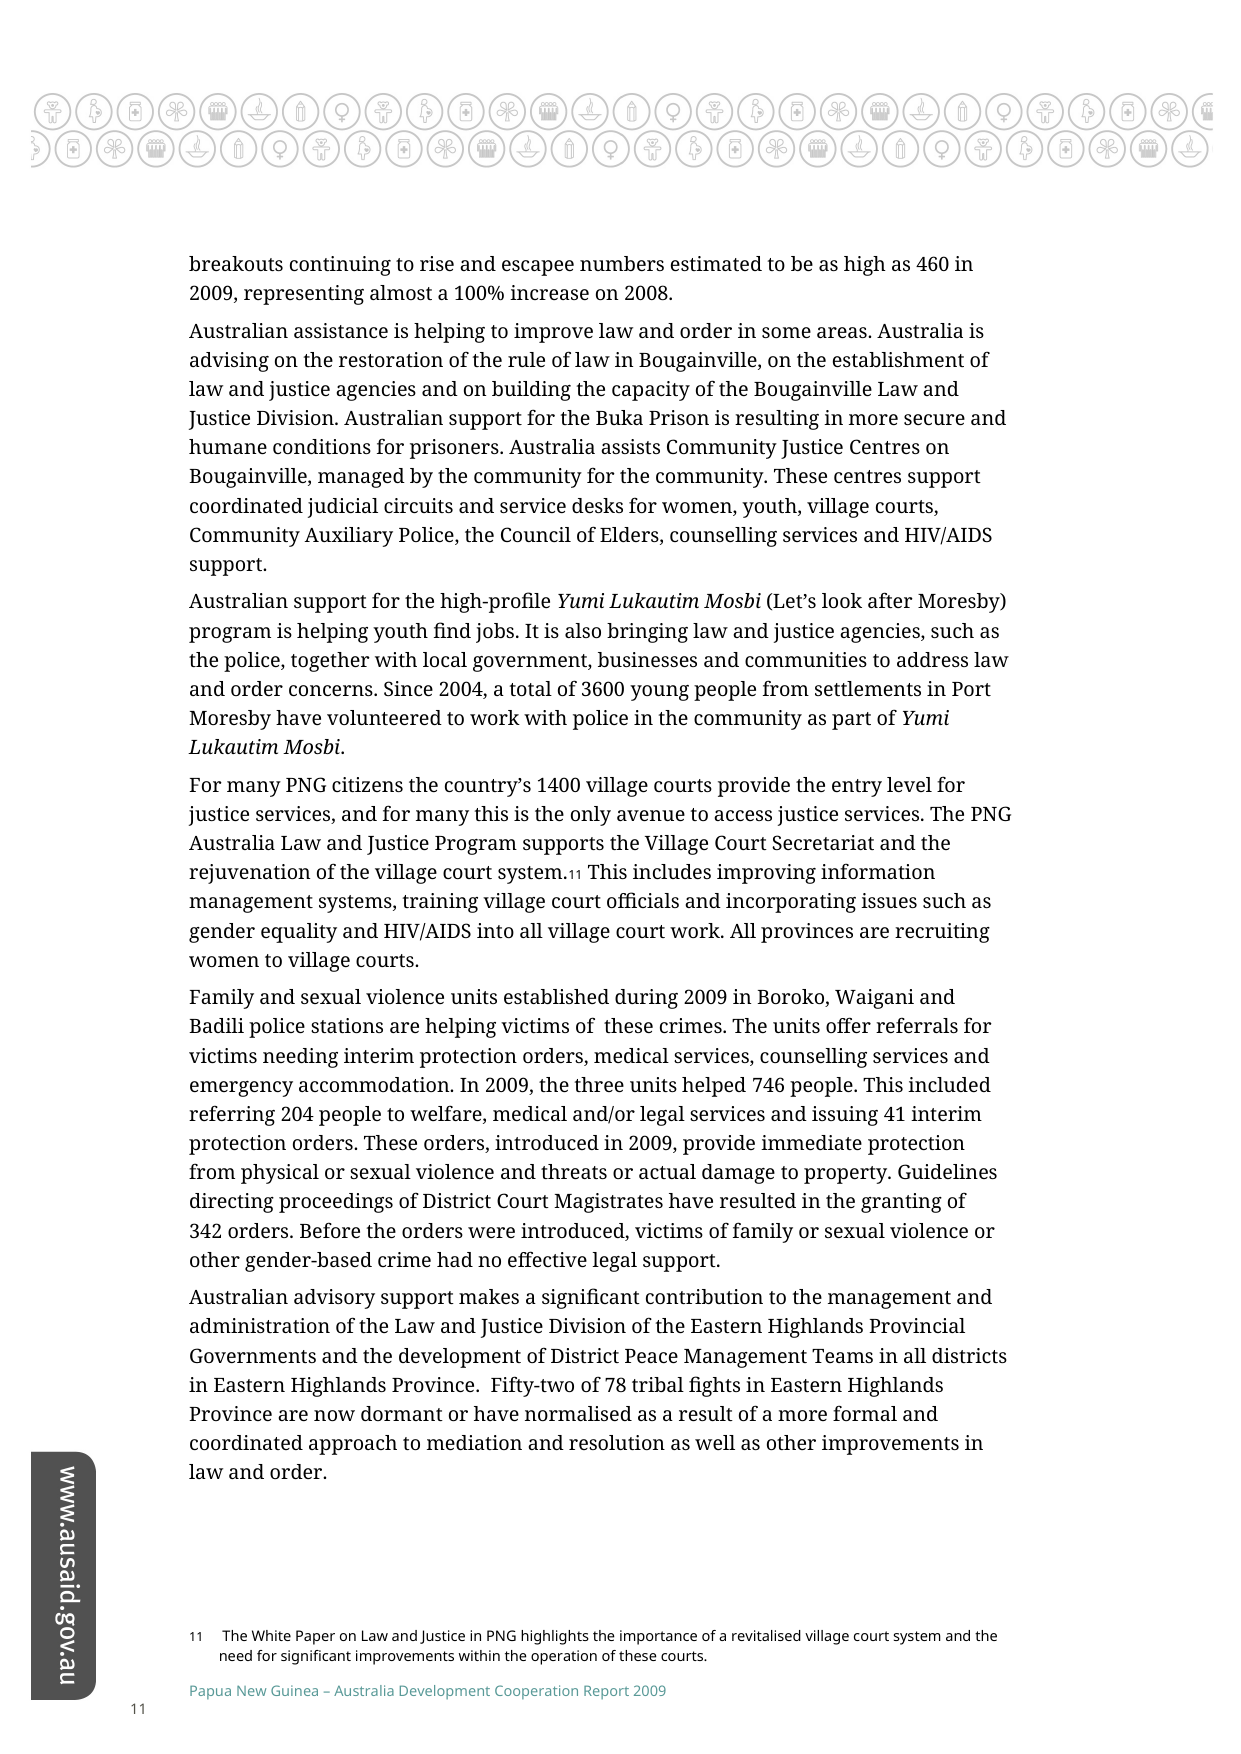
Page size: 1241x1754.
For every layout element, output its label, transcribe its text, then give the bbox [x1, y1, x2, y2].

text Family and sexual violence units established during 2009 in Boroko, Waigani and Badili police stations are helping victims of these crimes. The units offer referrals for victims needing interim protection orders, medical services, counselling services and emergency accommodation. In 2009, the three units helped 746 people. This included referring 204 people to welfare, medical and/or legal services and issuing 41 interim protection orders. These orders, introduced in 2009, provide immediate protection from physical or sexual violence and threats or actual damage to property. Guidelines directing proceedings of District Court Magistrates have resulted in the granting of 342 orders. Before the orders were introduced, victims of family or sexual violence or other gender-based crime had no effective legal support. [189, 981, 1016, 1273]
text Australian assistance is helping to improve law and order in some areas. Australia is advising on the restoration of the rule of law in Bougainville, on the establishment of law and justice agencies and on building the capacity of the Bougainville Law and Justice Division. Australian support for the Buka Prison is resulting in more secure and humane conditions for prisoners. Australia assists Community Justice Centres on Bougainville, managed by the community for the community. These centres support coordinated judicial circuits and service desks for women, youth, village courts, Community Auxiliary Police, the Council of Elders, counselling services and HIV/AIDS support. [189, 315, 1016, 577]
text Australian advisory support makes a significant contribution to the management and administration of the Law and Justice Division of the Eastern Highlands Provincial Governments and the development of District Peace Management Teams in all districts in Eastern Highlands Province. Fifty-two of 78 tribal fights in Eastern Highlands Province are now dormant or have normalised as a result of a more formal and coordinated approach to mediation and resolution as well as other improvements in law and order. [189, 1281, 1016, 1486]
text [189, 248, 1016, 306]
text For many PNG citizens the country’s 1400 village courts provide the entry level for justice services, and for many this is the only avenue to access justice services. The PNG Australia Law and Justice Program supports the Village Court Secretariat and the rejuvenation of the village court system. This includes improving information management systems, training village court officials and incorporating issues such as gender equality and HIV/AIDS into all village court work. All provinces are recruiting women to village courts. [189, 769, 1016, 973]
text Australian support for the high-profile Yumi Lukautim Mosbi (Let’s look after Moresby) program is helping youth find jobs. It is also bringing law and justice agencies, such as the police, together with local government, businesses and communities to address law and order concerns. Since 2004, a total of 3600 young people from settlements in Port Moresby have volunteered to work with police in the community as part of Yumi Lukautim Mosbi. [189, 586, 1016, 761]
